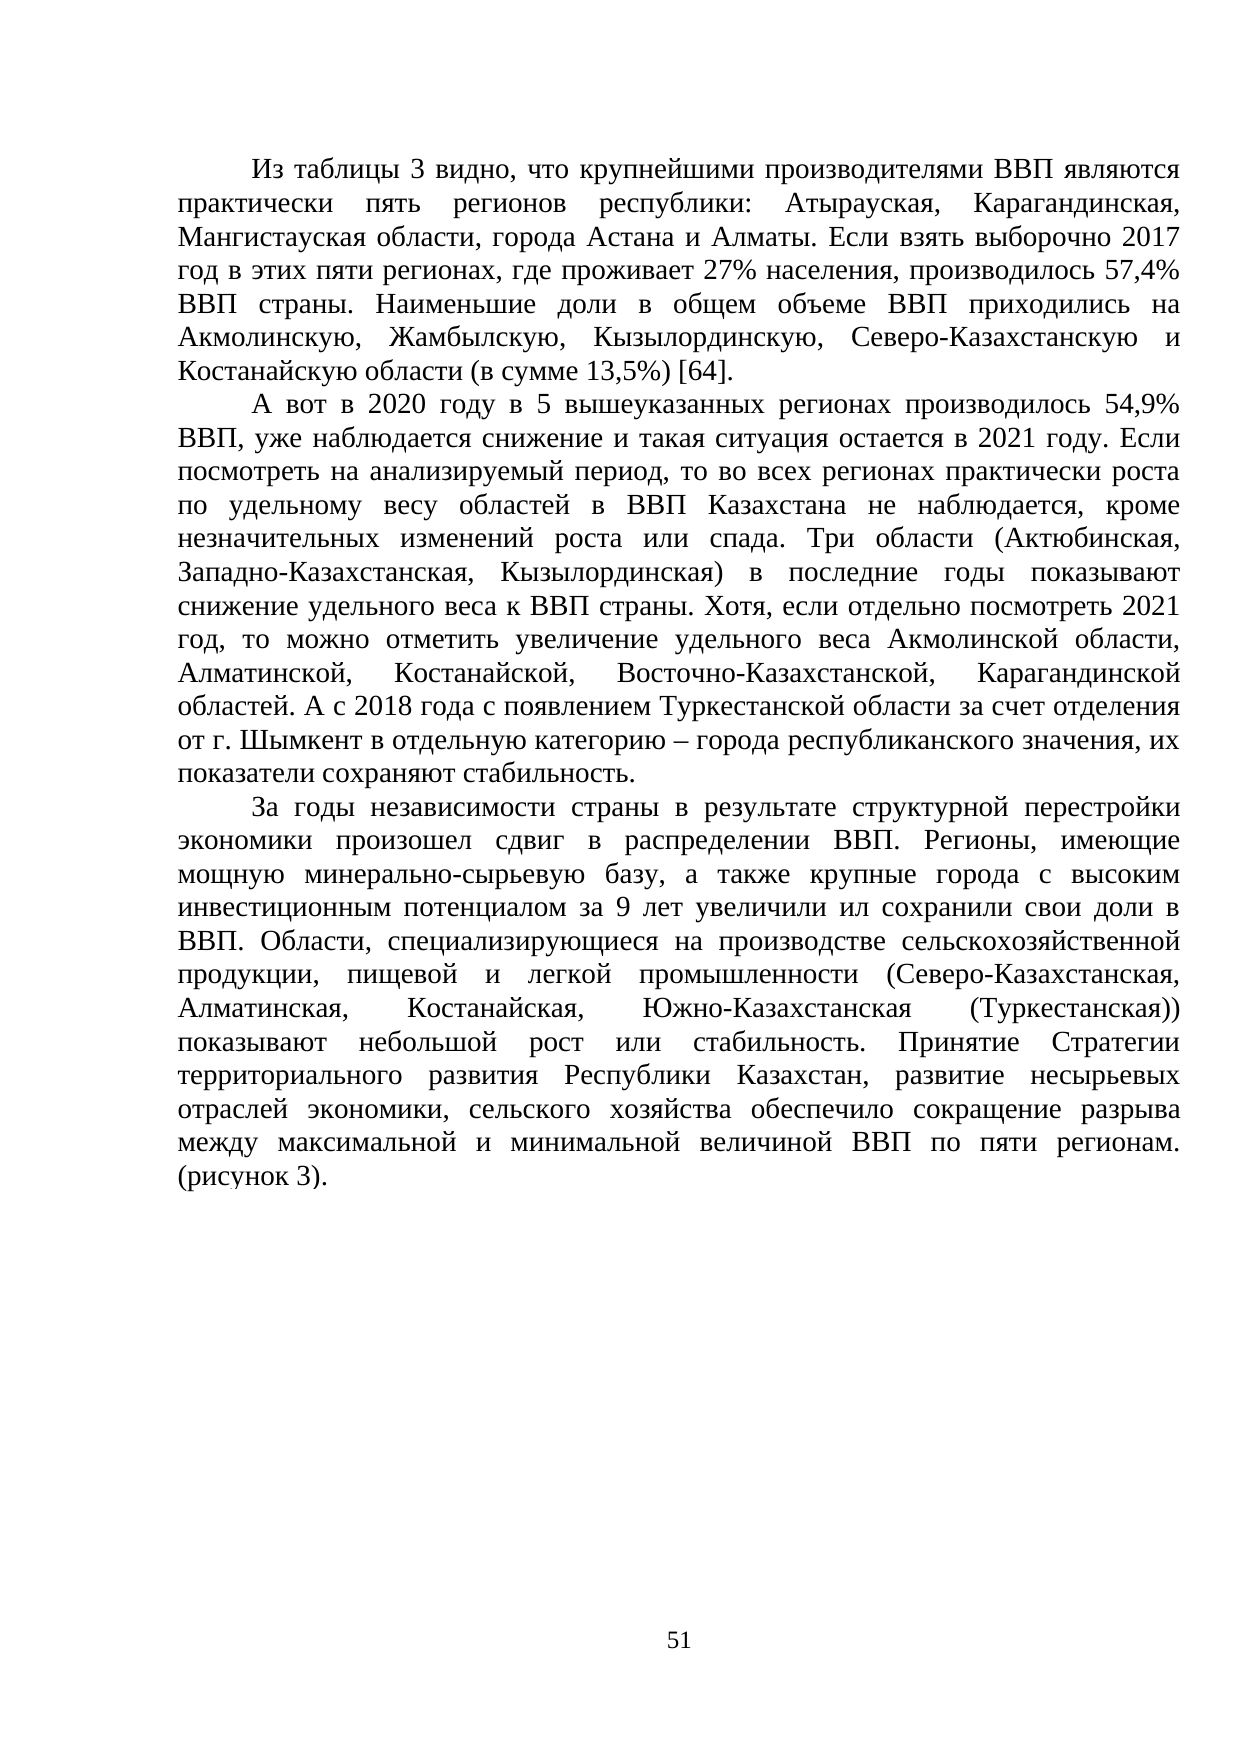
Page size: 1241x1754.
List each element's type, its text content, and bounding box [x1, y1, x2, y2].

text За годы независимости страны в результате структурной перестройки экономики произошел сдвиг в распределении ВВП. Регионы, имеющие мощную минерально-сырьевую базу, а также крупные города с высоким инвестиционным потенциалом за 9 лет увеличили ил сохранили свои доли в ВВП. Области, специализирующиеся на производстве сельскохозяйственной продукции, пищевой и легкой промышленности (Северо-Казахстанская, Алматинская, Костанайская, Южно-Казахстанская (Туркестанская)) показывают небольшой рост или стабильность. Принятие Стратегии территориального развития Республики Казахстан, развитие несырьевых отраслей экономики, сельского хозяйства обеспечило сокращение разрыва между максимальной и минимальной величиной ВВП по пяти регионам. (рисунок 3). [177, 789, 1181, 1191]
text Из таблицы 3 видно, что крупнейшими производителями ВВП являются практически пять регионов республики: Атырауская, Карагандинская, Мангистауская области, города Астана и Алматы. Если взять выборочно 2017 год в этих пяти регионах, где проживает 27% населения, производилось 57,4% ВВП страны. Наименьшие доли в общем объеме ВВП приходились на Акмолинскую, Жамбылскую, Кызылординскую, Северо-Казахстанскую и Костанайскую области (в сумме 13,5%) [64]. [177, 152, 1181, 386]
text А вот в 2020 году в 5 вышеуказанных регионах производилось 54,9% ВВП, уже наблюдается снижение и такая ситуация остается в 2021 году. Если посмотреть на анализируемый период, то во всех регионах практически роста по удельному весу областей в ВВП Казахстана не наблюдается, кроме незначительных изменений роста или спада. Три области (Актюбинская, Западно-Казахстанская, Кызылординская) в последние годы показывают снижение удельного веса к ВВП страны. Хотя, если отдельно посмотреть 2021 год, то можно отметить увеличение удельного веса Акмолинской области, Алматинской, Костанайской, Восточно-Казахстанской, Карагандинской областей. А с 2018 года с появлением Туркестанской области за счет отделения от г. Шымкент в отдельную категорию – города республиканского значения, их показатели сохраняют стабильность. [177, 386, 1181, 789]
